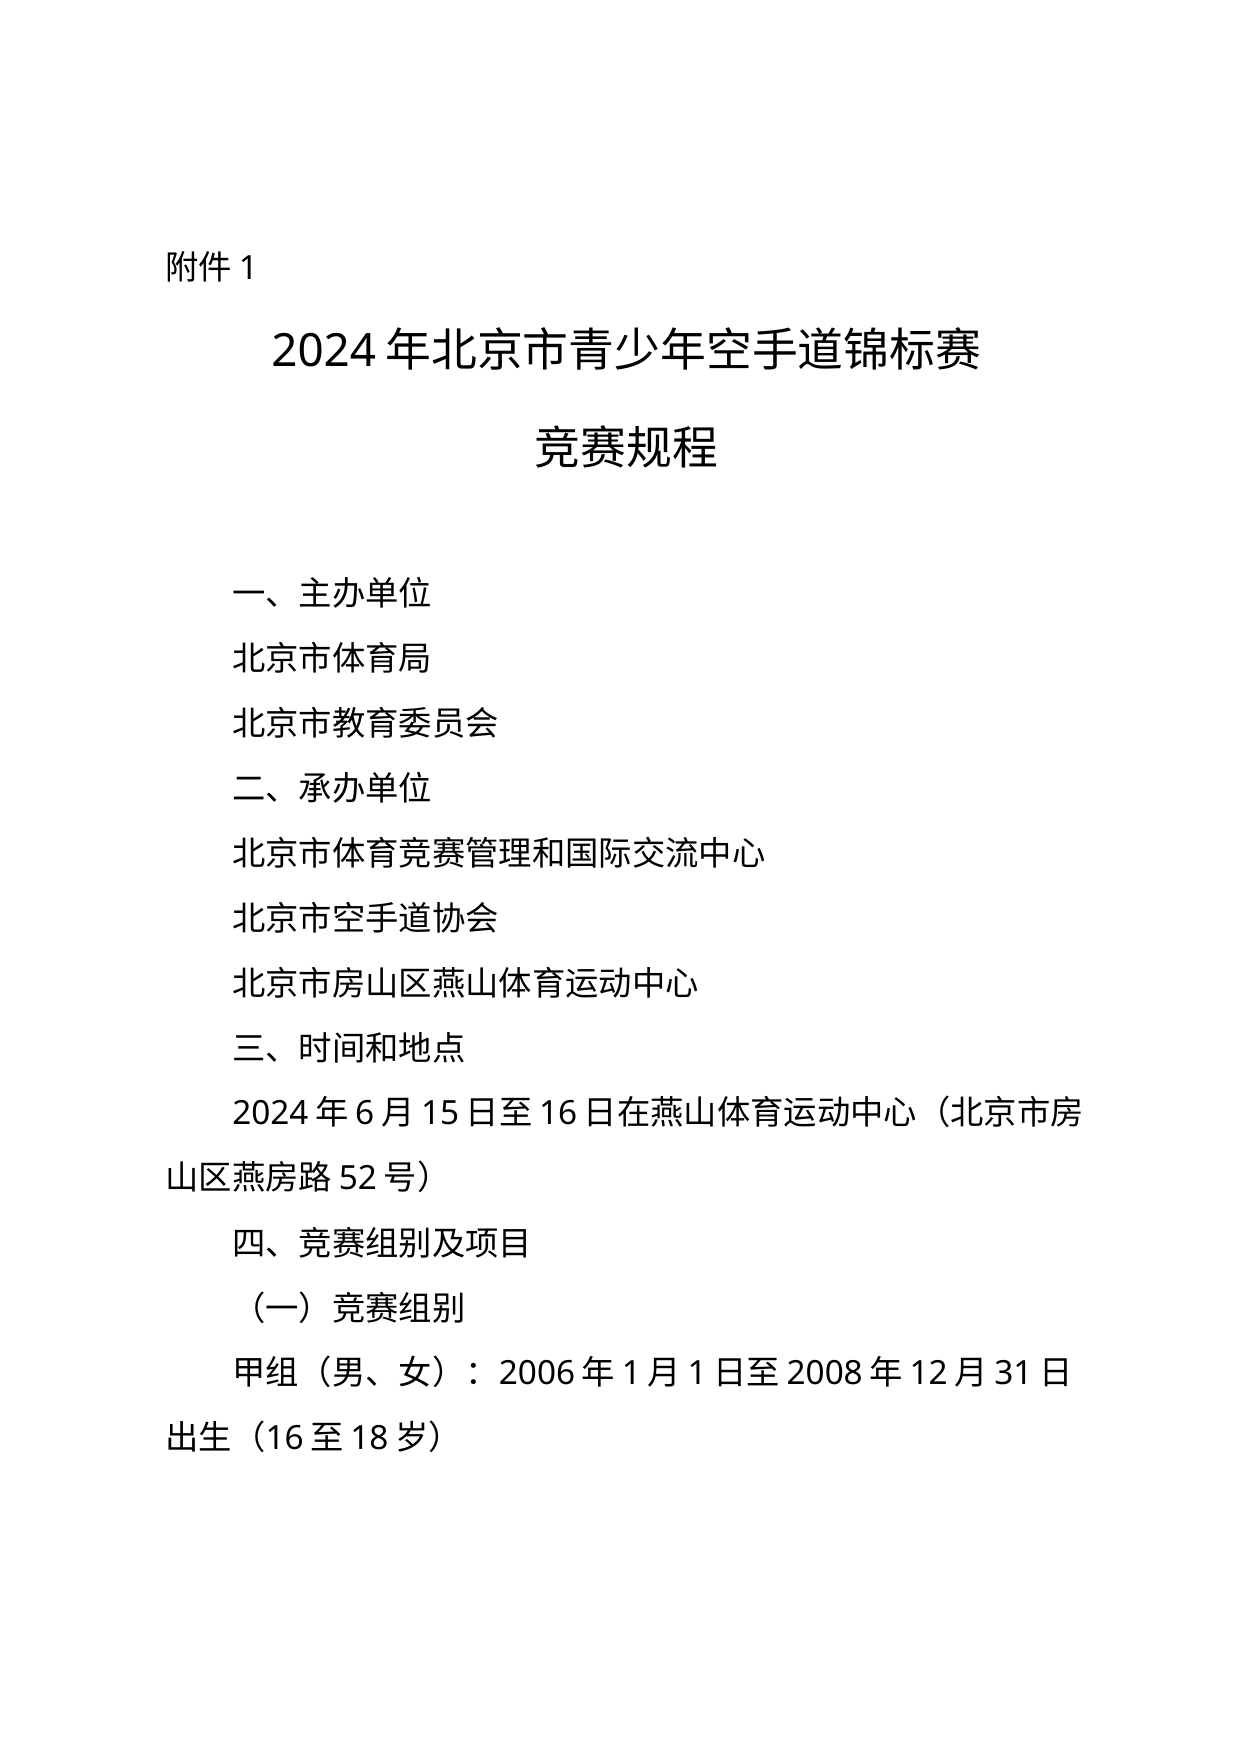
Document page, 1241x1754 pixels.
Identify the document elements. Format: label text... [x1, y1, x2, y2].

text 北京市体育局 [165, 623, 1087, 688]
text 2024年6月15日至16日在燕山体育运动中心（北京市房山区燕房路52号） [165, 1078, 1087, 1208]
text （一）竞赛组别 [165, 1273, 1087, 1338]
text 北京市房山区燕山体育运动中心 [165, 948, 1087, 1013]
text 三、时间和地点 [165, 1013, 1087, 1078]
text 竞赛规程 [165, 395, 1087, 493]
text 北京市空手道协会 [165, 883, 1087, 948]
text 北京市教育委员会 [165, 688, 1087, 753]
text 甲组（男、女）：2006年1月1日至2008年12月31日出生（16至18岁） [165, 1338, 1087, 1468]
text 二、承办单位 [165, 753, 1087, 818]
text 2024年北京市青少年空手道锦标赛 [165, 298, 1087, 395]
text 一、主办单位 [165, 558, 1087, 623]
text 北京市体育竞赛管理和国际交流中心 [165, 818, 1087, 883]
text 四、竞赛组别及项目 [165, 1208, 1087, 1273]
text 附件1 [165, 233, 1087, 298]
